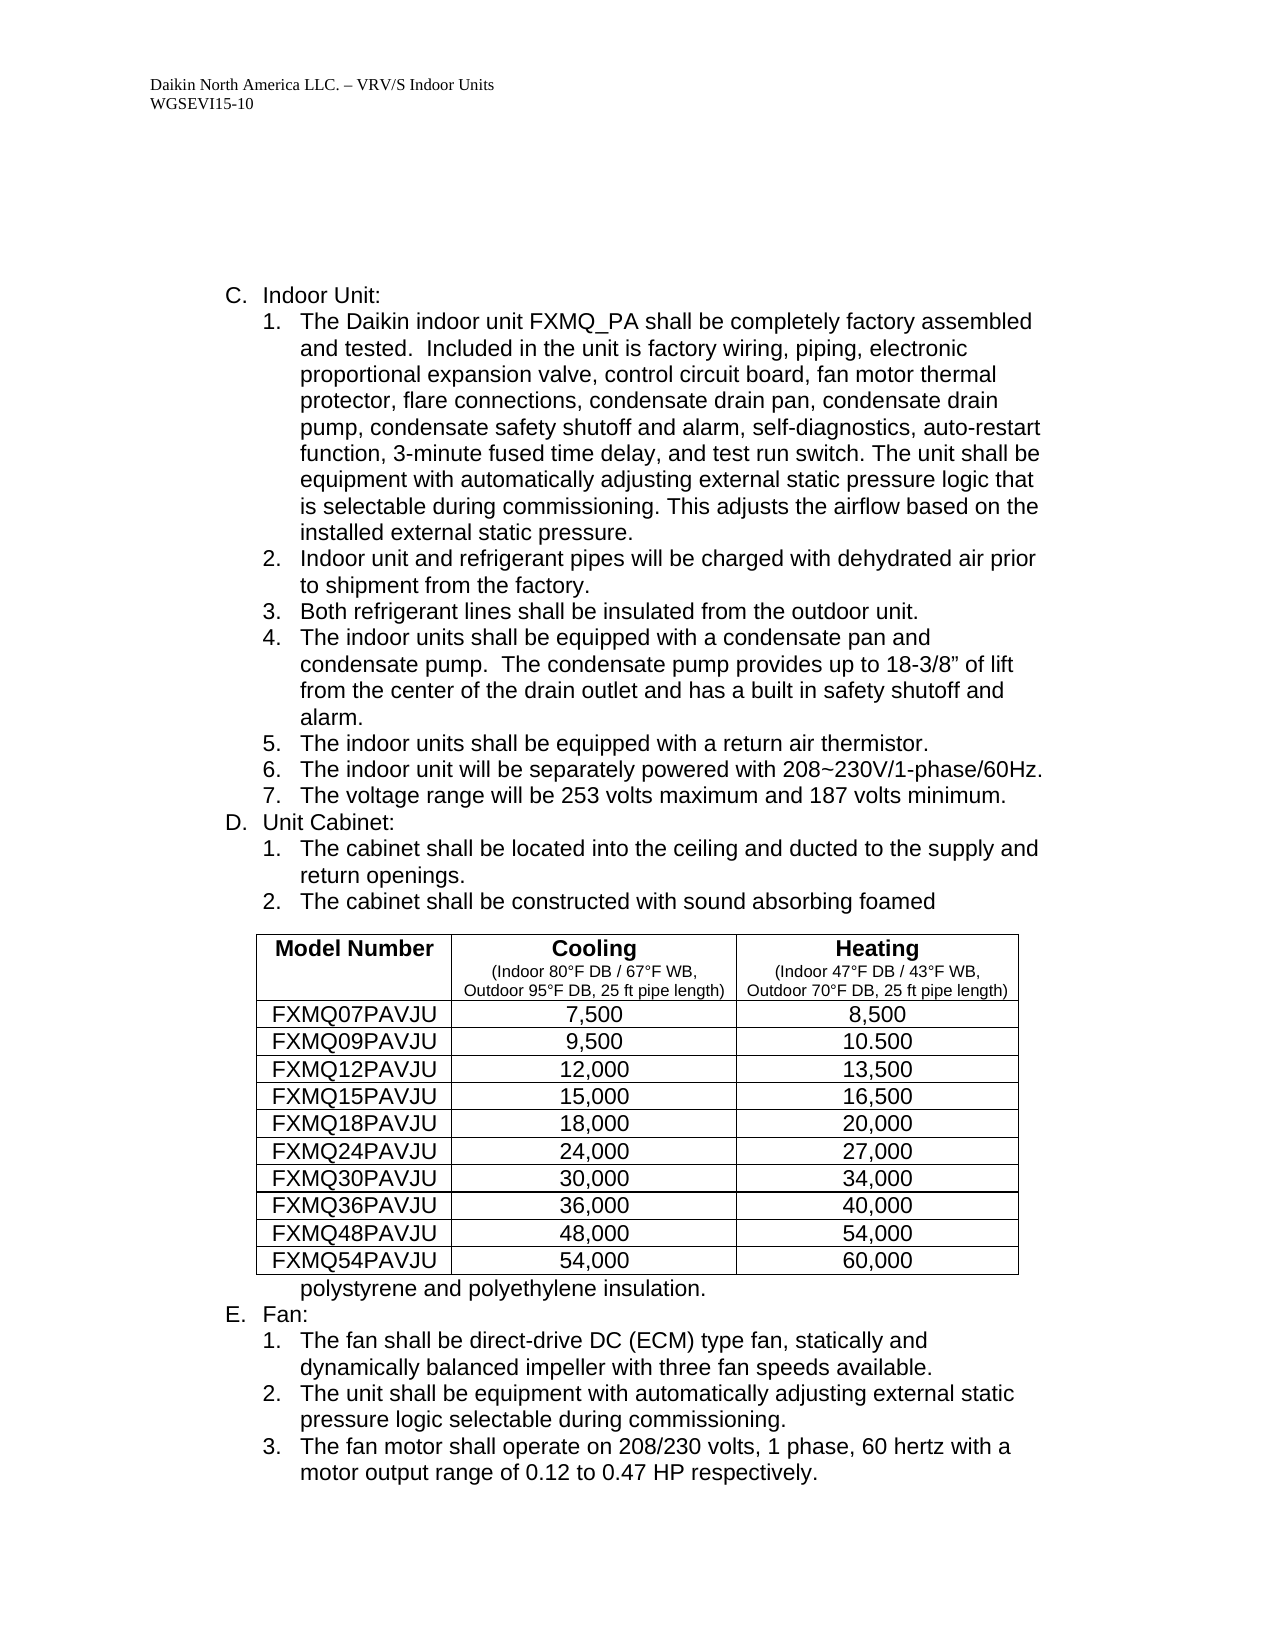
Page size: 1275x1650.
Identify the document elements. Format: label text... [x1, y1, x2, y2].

list The fan shall be direct-drive DC (ECM) type fan, statically and dynamically balanced impeller with three fan speeds available. [262, 1327, 1050, 1380]
table_cell 7,500 [452, 1001, 736, 1027]
list Indoor Unit: [225, 282, 1050, 308]
list The indoor units shall be equipped with a condensate pan and condensate pump. The condensate pump provides up to 18-3/8” of lift from the center of the drain outlet and has a built in safety shutoff and alarm. [262, 624, 1050, 730]
table_cell 16,500 [737, 1083, 1018, 1109]
table_cell 9,500 [452, 1028, 736, 1054]
table_cell FXMQ09PAVJU [257, 1028, 451, 1054]
table_cell 48,000 [452, 1220, 736, 1246]
table_header Heating (Indoor 47°F DB / 43°F WB, Outdoor 70°F DB, 25 ft pipe length) [737, 935, 1018, 1000]
list Unit Cabinet: [225, 809, 1050, 835]
list The cabinet shall be located into the ceiling and ducted to the supply and return openings. [262, 835, 1050, 888]
table_header Model Number [257, 935, 451, 1000]
table_cell 24,000 [452, 1138, 736, 1164]
table_cell 8,500 [737, 1001, 1018, 1027]
table_cell 27,000 [737, 1138, 1018, 1164]
table_cell FXMQ54PAVJU [257, 1247, 451, 1274]
list Both refrigerant lines shall be insulated from the outdoor unit. [262, 598, 1050, 624]
table_cell FXMQ30PAVJU [257, 1165, 451, 1191]
list The indoor units shall be equipped with a return air thermistor. [262, 730, 1050, 756]
table_cell 30,000 [452, 1165, 736, 1191]
list Fan: [225, 1301, 1050, 1327]
table_cell FXMQ12PAVJU [257, 1056, 451, 1082]
list The unit shall be equipment with automatically adjusting external static pressure logic selectable during commissioning. [262, 1380, 1050, 1433]
table_cell FXMQ36PAVJU [257, 1193, 451, 1219]
table_cell 13,500 [737, 1056, 1018, 1082]
table_cell 12,000 [452, 1056, 736, 1082]
list Indoor unit and refrigerant pipes will be charged with dehydrated air prior to shipment from the factory. [262, 545, 1050, 598]
table_cell FXMQ07PAVJU [257, 1001, 451, 1027]
table_cell 34,000 [737, 1165, 1018, 1191]
list The fan motor shall operate on 208/230 volts, 1 phase, 60 hertz with a motor output range of 0.12 to 0.47 HP respectively. [262, 1433, 1050, 1486]
table_header Cooling (Indoor 80°F DB / 67°F WB, Outdoor 95°F DB, 25 ft pipe length) [452, 935, 736, 1000]
list The cabinet shall be constructed with sound absorbing foamed polystyrene and polyethylene insulation. [262, 888, 1050, 1301]
table_cell 54,000 [737, 1220, 1018, 1246]
table_cell 20,000 [737, 1110, 1018, 1137]
table_cell FXMQ18PAVJU [257, 1110, 451, 1137]
list The indoor unit will be separately powered with 208~230V/1-phase/60Hz. [262, 756, 1050, 782]
list The Daikin indoor unit FXMQ_PA shall be completely factory assembled and tested. Included in the unit is factory wiring, piping, electronic proportional expansion valve, control circuit board, fan motor thermal protector, flare connections, condensate drain pan, condensate drain pump, condensate safety shutoff and alarm, self-diagnostics, auto-restart function, 3-minute fused time delay, and test run switch. The unit shall be equipment with automatically adjusting external static pressure logic that is selectable during commissioning. This adjusts the airflow based on the installed external static pressure. [262, 308, 1050, 545]
table_cell FXMQ15PAVJU [257, 1083, 451, 1109]
table_cell 15,000 [452, 1083, 736, 1109]
table_cell 54,000 [452, 1247, 736, 1274]
table_cell 40,000 [737, 1193, 1018, 1219]
table_cell 18,000 [452, 1110, 736, 1137]
table_cell 60,000 [737, 1247, 1018, 1274]
table_cell 10.500 [737, 1028, 1018, 1054]
table_cell FXMQ24PAVJU [257, 1138, 451, 1164]
table_cell FXMQ48PAVJU [257, 1220, 451, 1246]
list The voltage range will be 253 volts maximum and 187 volts minimum. [262, 782, 1050, 809]
table_cell 36,000 [452, 1193, 736, 1219]
